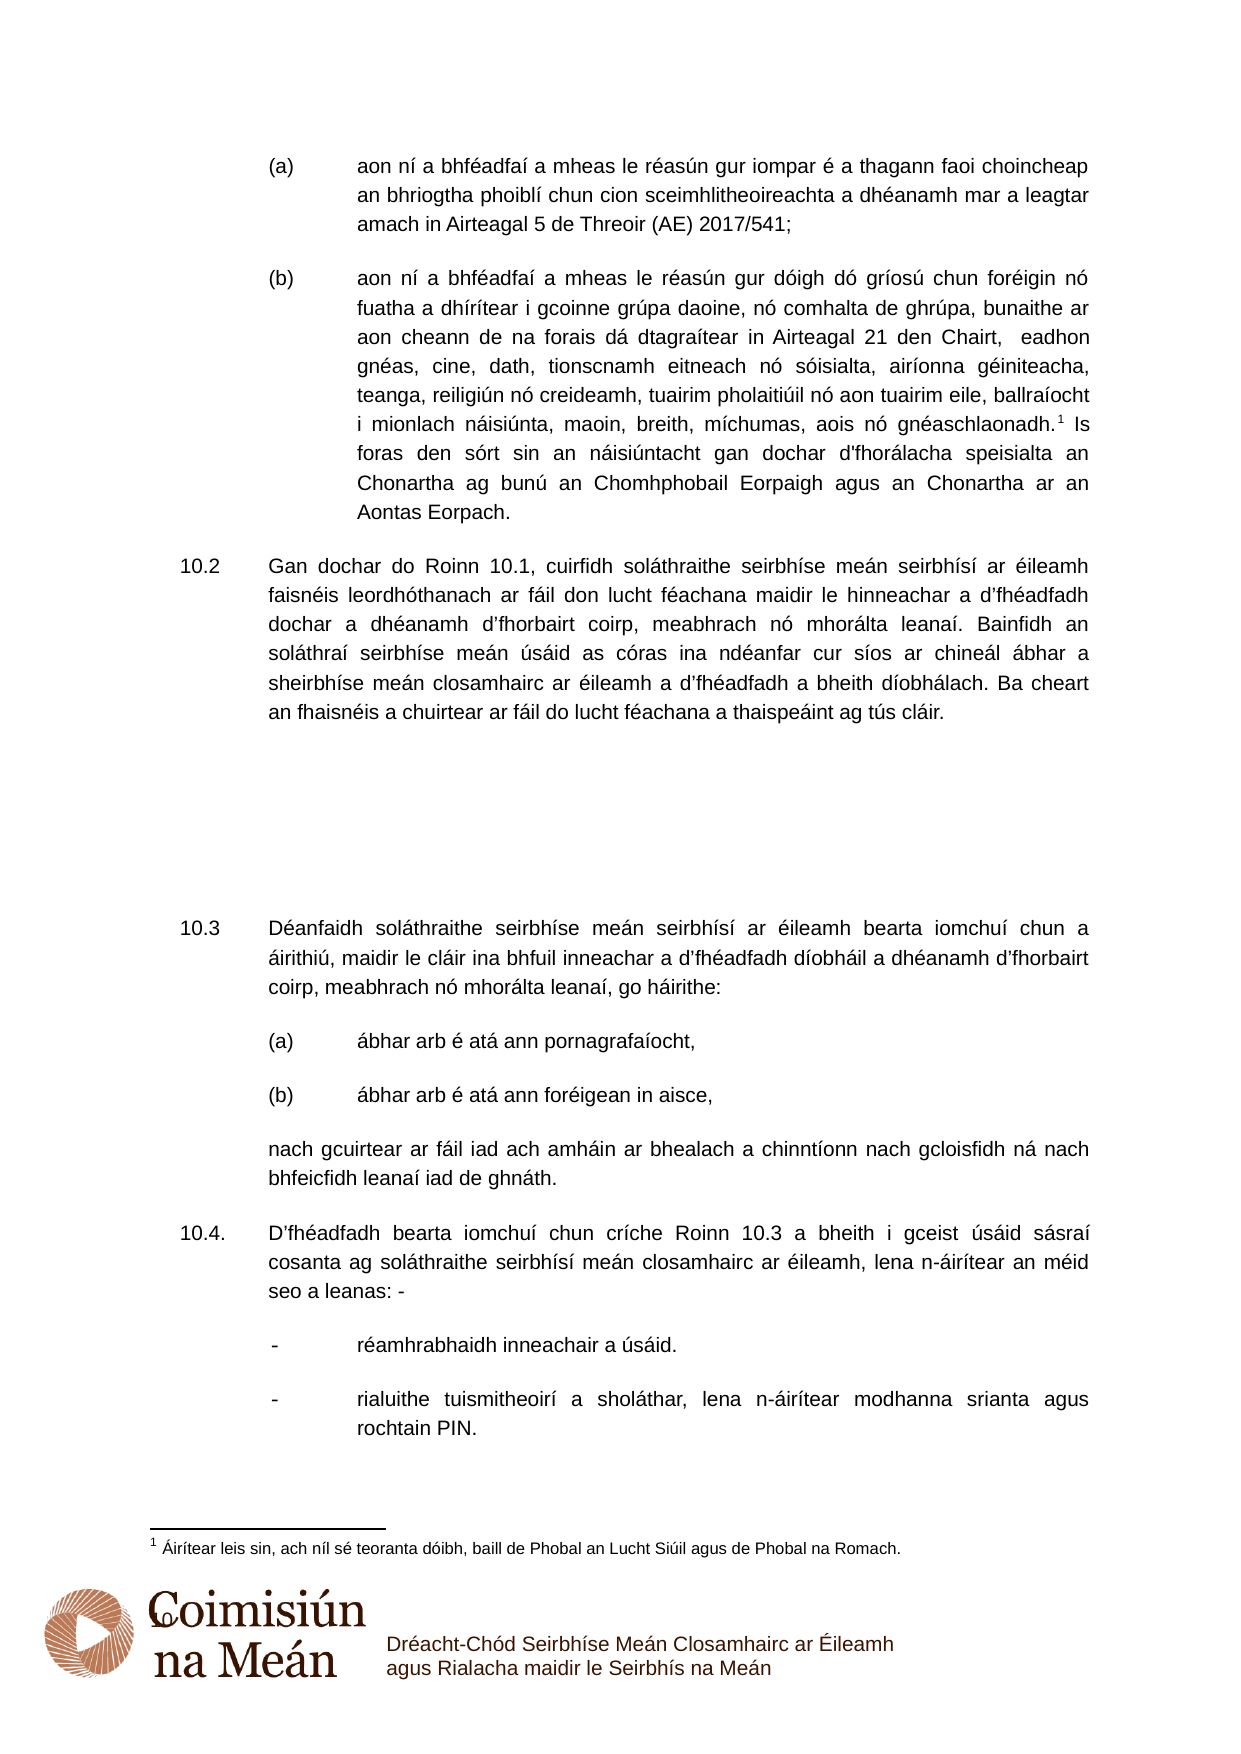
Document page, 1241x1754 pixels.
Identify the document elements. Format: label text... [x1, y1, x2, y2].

list aon ní a bhféadfaí a mheas le réasún gur iompar é a thagann faoi choincheap an bhriogtha phoiblí chun cion sceimhlitheoireachta a dhéanamh mar a leagtar amach in Airteagal 5 de Threoir (AE) 2017/541; [268, 150, 1090, 237]
list rialuithe tuismitheoirí a sholáthar, lena n-áirítear modhanna srianta agus rochtain PIN. [268, 1383, 1090, 1442]
list ábhar arb é atá ann foréigean in aisce, [268, 1079, 1090, 1108]
list réamhrabhaidh inneachair a úsáid. [268, 1329, 1090, 1358]
list aon ní a bhféadfaí a mheas le réasún gur dóigh dó gríosú chun foréigin nó fuatha a dhírítear i gcoinne grúpa daoine, nó comhalta de ghrúpa, bunaithe ar aon cheann de na forais dá dtagraítear in Airteagal 21 den Chairt, eadhon gnéas, cine, dath, tionscnamh eitneach nó sóisialta, airíonna géiniteacha, teanga, reiligiún nó creideamh, tuairim pholaitiúil nó aon tuairim eile, ballraíocht i mionlach náisiúnta, maoin, breith, míchumas, aois nó gnéaschlaonadh. Is foras den sórt sin an náisiúntacht gan dochar d'fhorálacha speisialta an Chonartha ag bunú an Chomhphobail Eorpaigh agus an Chonartha ar an Aontas Eorpach. [268, 262, 1090, 525]
text nach gcuirtear ar fáil iad ach amháin ar bhealach a chinntíonn nach gcloisfidh ná nach bhfeicfidh leanaí iad de ghnáth. [268, 1133, 1090, 1192]
list ábhar arb é atá ann pornagrafaíocht, [268, 1025, 1090, 1054]
list Déanfaidh soláthraithe seirbhíse meán seirbhísí ar éileamh bearta iomchuí chun a áirithiú, maidir le cláir ina bhfuil inneachar a d’fhéadfadh díobháil a dhéanamh d’fhorbairt coirp, meabhrach nó mhorálta leanaí, go háirithe: [179, 912, 1090, 1000]
list Gan dochar do Roinn 10.1, cuirfidh soláthraithe seirbhíse meán seirbhísí ar éileamh faisnéis leordhóthanach ar fáil don lucht féachana maidir le hinneachar a d’fhéadfadh dochar a dhéanamh d’fhorbairt coirp, meabhrach nó mhorálta leanaí. Bainfidh an soláthraí seirbhíse meán úsáid as córas ina ndéanfar cur síos ar chineál ábhar a sheirbhíse meán closamhairc ar éileamh a d’fhéadfadh a bheith díobhálach. Ba cheart an fhaisnéis a chuirtear ar fáil do lucht féachana a thaispeáint ag tús cláir. [179, 550, 1090, 725]
picture [0, 0, 1214, 1751]
text 10.4. D’fhéadfadh bearta iomchuí chun críche Roinn 10.3 a bheith i gceist úsáid sásraí cosanta ag soláthraithe seirbhísí meán closamhairc ar éileamh, lena n-áirítear an méid seo a leanas: - [179, 1217, 1090, 1304]
